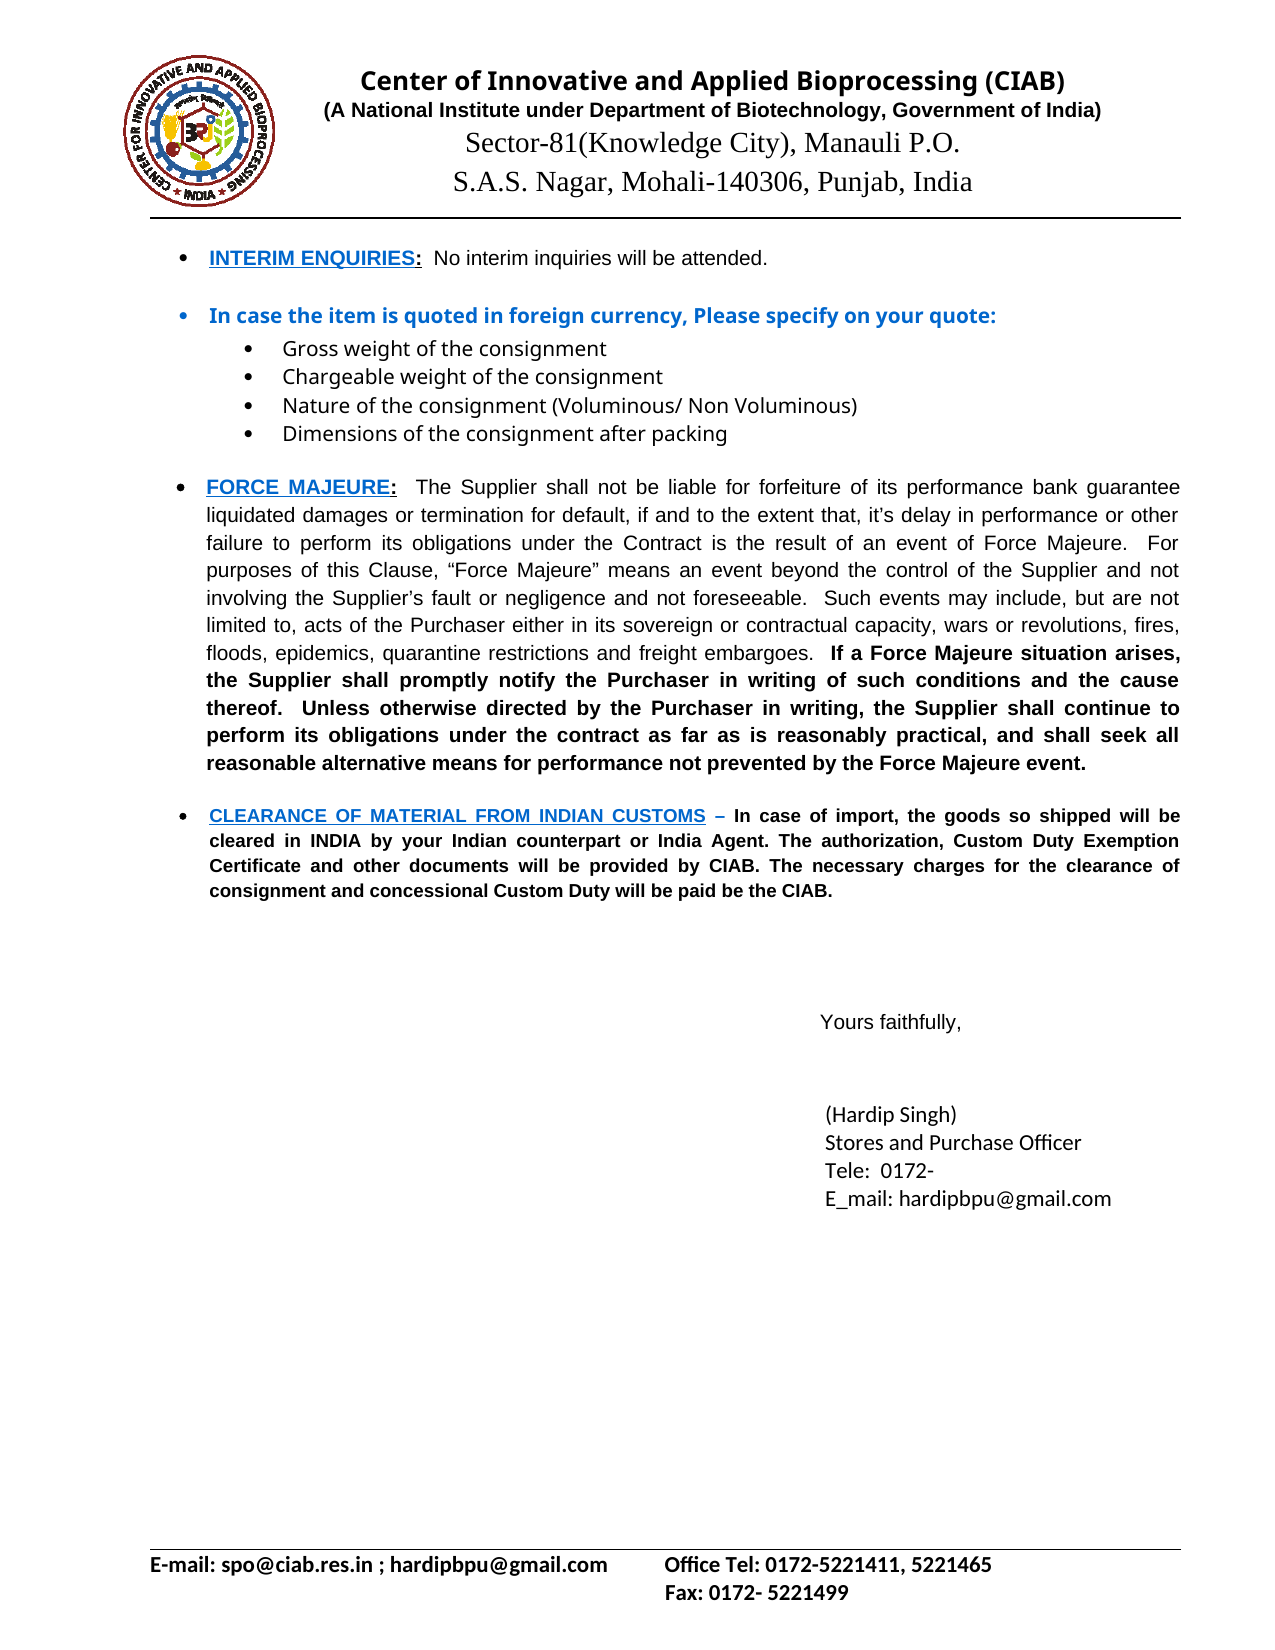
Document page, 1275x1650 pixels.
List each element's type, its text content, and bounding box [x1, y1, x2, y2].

list Chargeable weight of the consignment [244, 362, 1181, 391]
text Yours faithfully, [525, 1010, 1181, 1034]
list Tele: 0172- [825, 1157, 1181, 1184]
picture [121, 54, 276, 207]
list In case the item is quoted in foreign currency, Please specify on your quote: [179, 301, 1181, 330]
list Stores and Purchase Officer [825, 1128, 1181, 1157]
list E_mail: hardipbpu@gmail.com [825, 1184, 1181, 1213]
list Dimensions of the consignment after packing [244, 419, 1181, 448]
list (Hardip Singh) [825, 1101, 1181, 1128]
list Nature of the consignment (Voluminous/ Non Voluminous) [244, 391, 1181, 419]
list FORCE MAJEURE: The Supplier shall not be liable for forfeiture of its performance bank guarantee liquidated damages or termination for default, if and to the extent that, it’s delay in performance or other failure to perform its obligations under the Contract is the result of an event of Force Majeure. For purposes of this Clause, “Force Majeure” means an event beyond the control of the Supplier and not involving the Supplier’s fault or negligence and not foreseeable. Such events may include, but are not limited to, acts of the Purchaser either in its sovereign or contractual capacity, wars or revolutions, fires, floods, epidemics, quarantine restrictions and freight embargoes. If a Force Majeure situation arises, the Supplier shall promptly notify the Purchaser in writing of such conditions and the cause thereof. Unless otherwise directed by the Purchaser in writing, the Supplier shall continue to perform its obligations under the contract as far as is reasonably practical, and shall seek all reasonable alternative means for performance not prevented by the Force Majeure event. [177, 475, 1181, 774]
list Gross weight of the consignment [244, 334, 1181, 362]
list INTERIM ENQUIRIES: No interim inquiries will be attended. [179, 246, 1181, 270]
list CLEARANCE OF MATERIAL FROM INDIAN CUSTOMS – In case of import, the goods so shipped will be cleared in INDIA by your Indian counterpart or India Agent. The authorization, Custom Duty Exemption Certificate and other documents will be provided by CIAB. The necessary charges for the clearance of consignment and concessional Custom Duty will be paid be the CIAB. [179, 805, 1181, 901]
